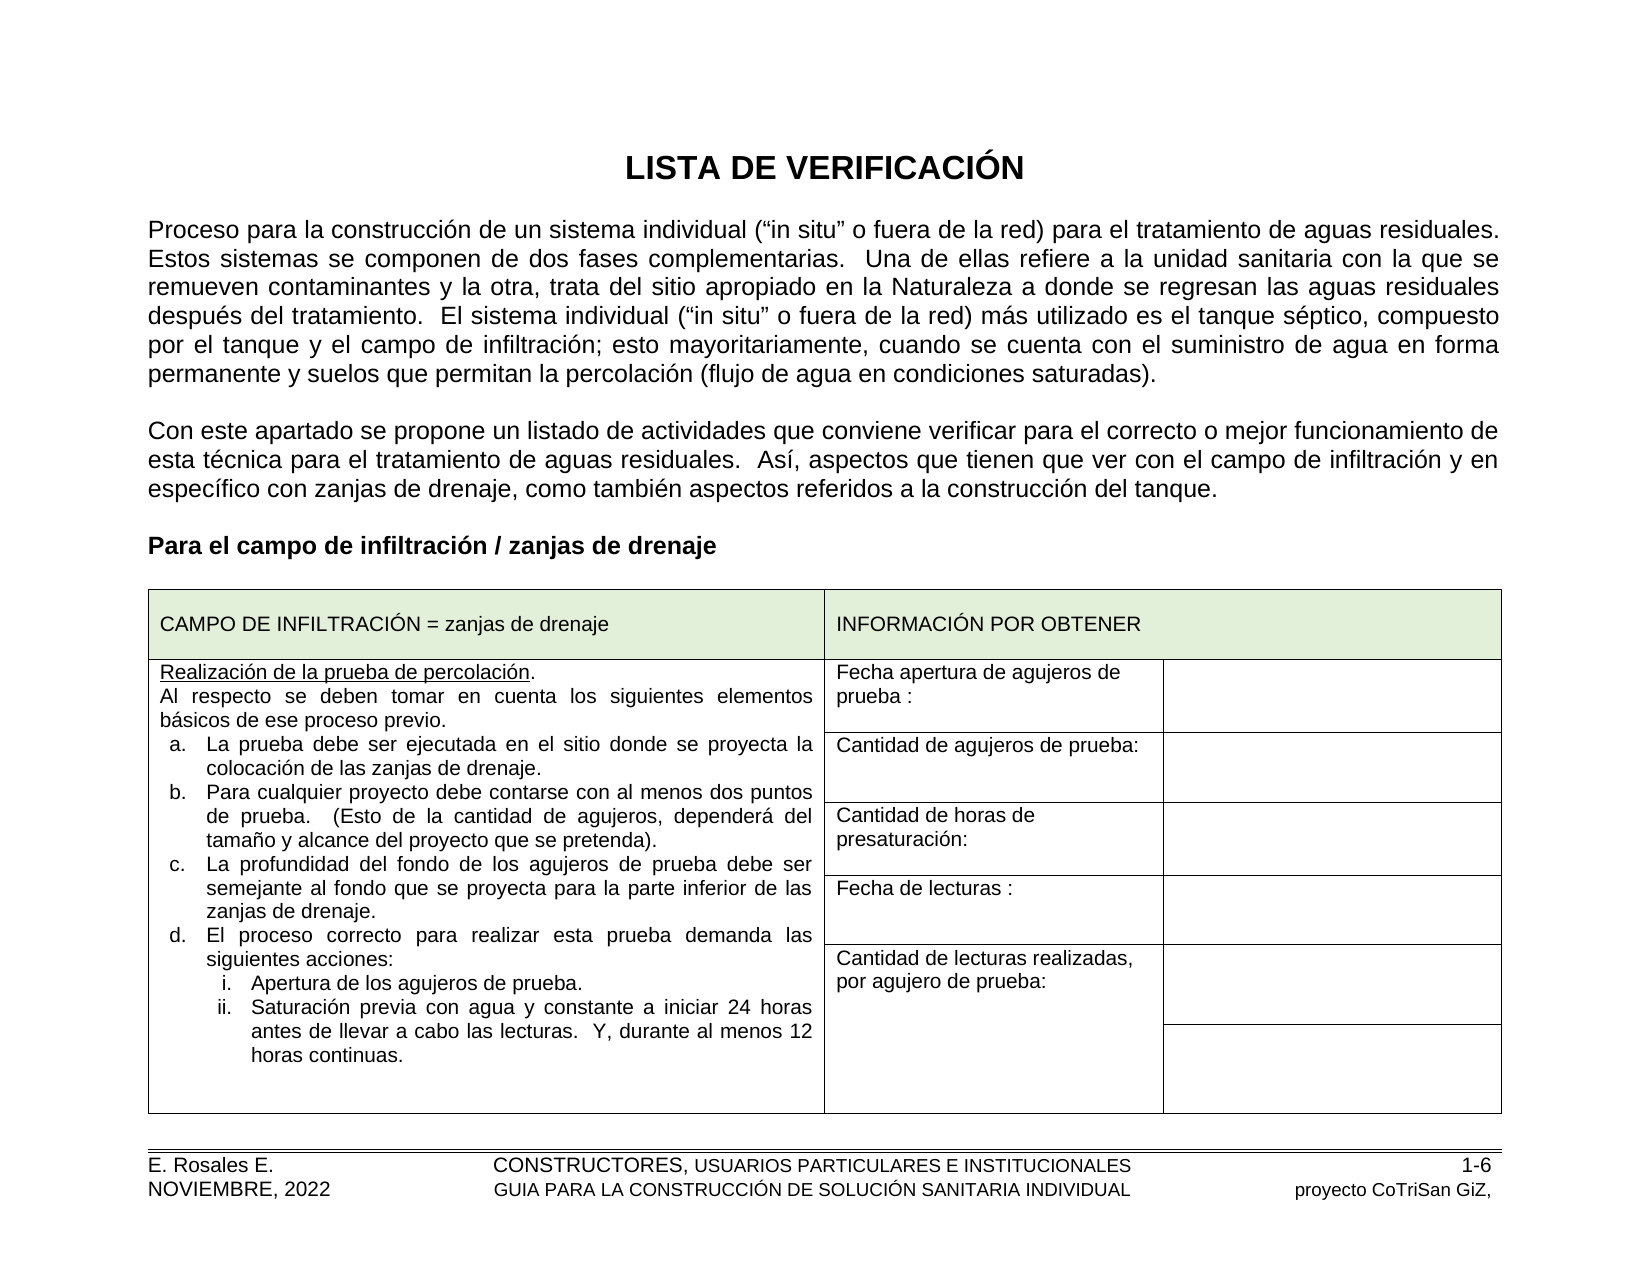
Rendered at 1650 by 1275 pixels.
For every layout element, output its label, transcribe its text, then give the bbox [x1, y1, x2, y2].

table_cell [1164, 733, 1501, 802]
table_cell [1164, 945, 1501, 1024]
table_cell Cantidad de lecturas realizadas, por agujero de prueba: [825, 945, 1163, 1113]
table_cell Cantidad de agujeros de prueba: [825, 733, 1163, 802]
table_header CAMPO DE INFILTRACIÓN = zanjas de drenaje [149, 590, 824, 659]
table_cell Fecha de lecturas : [825, 876, 1163, 944]
table_cell Fecha apertura de agujeros de prueba : [825, 660, 1163, 732]
table_header INFORMACIÓN POR OBTENER [825, 590, 1501, 659]
text Proceso para la construcción de un sistema individual (“in situ” o fuera de la red) para el tratamiento de aguas residuales. Estos sistemas se componen de dos fases complementarias. Una de ellas refiere a la unidad sanitaria con la que se remueven contaminantes y la otra, trata del sitio apropiado en la Naturaleza a donde se regresan las aguas residuales después del tratamiento. El sistema individual (“in situ” o fuera de la red) más utilizado es el tanque séptico, compuesto por el tanque y el campo de infiltración; esto mayoritariamente, cuando se cuenta con el suministro de agua en forma permanente y suelos que permitan la percolación (flujo de agua en condiciones saturadas). [148, 215, 1502, 387]
table_cell Cantidad de horas de presaturación: [825, 803, 1163, 874]
table_cell [1164, 1025, 1501, 1113]
subtitle Para el campo de infiltración / zanjas de drenaje [148, 531, 1502, 560]
text Con este apartado se propone un listado de actividades que conviene verificar para el correcto o mejor funcionamiento de esta técnica para el tratamiento de aguas residuales. Así, aspectos que tienen que ver con el campo de infiltración y en específico con zanjas de drenaje, como también aspectos referidos a la construcción del tanque. [148, 416, 1502, 502]
subtitle LISTA DE VERIFICACIÓN [148, 148, 1502, 186]
table_cell [1164, 876, 1501, 944]
table_cell [1164, 803, 1501, 874]
table_cell Realización de la prueba de percolación. Al respecto se deben tomar en cuenta los siguientes elementos básicos de ese proceso previo. La prueba debe ser ejecutada en el sitio donde se proyecta la colocación de las zanjas de drenaje. Para cualquier proyecto debe contarse con al menos dos puntos de prueba. (Esto de la cantidad de agujeros, dependerá del tamaño y alcance del proyecto que se pretenda). La profundidad del fondo de los agujeros de prueba debe ser semejante al fondo que se proyecta para la parte inferior de las zanjas de drenaje. El proceso correcto para realizar esta prueba demanda las siguientes acciones: Apertura de los agujeros de prueba. Saturación previa con agua y constante a iniciar 24 horas antes de llevar a cabo las lecturas. Y, durante al menos 12 horas continuas. Realizar las lecturas en los siguientes días inmediatos a la saturación, durante al menos 4 horas. En lapsos de 30 minutos (ajustables según las condiciones de los suelos a encontrar) La prueba se puede hacer excavando una trinchera de trabajo, con un agujero de prueba en la parte inferior. Así como también, se puede llevar a cabo por medio de una perforación por realizar desde la superficie del terreno. Para el agujero de prueba se requiere tomar en cuenta: Luego de su perforación, raspar las paredes por el cambio en la porosidad del suelo que provoca el instrumento utilizado. Extraer del agujero el material suelto. Colocar piedrilla en un espesor de al menos 5 cm, desde el fondo. [149, 660, 824, 1113]
table_cell [1164, 660, 1501, 732]
